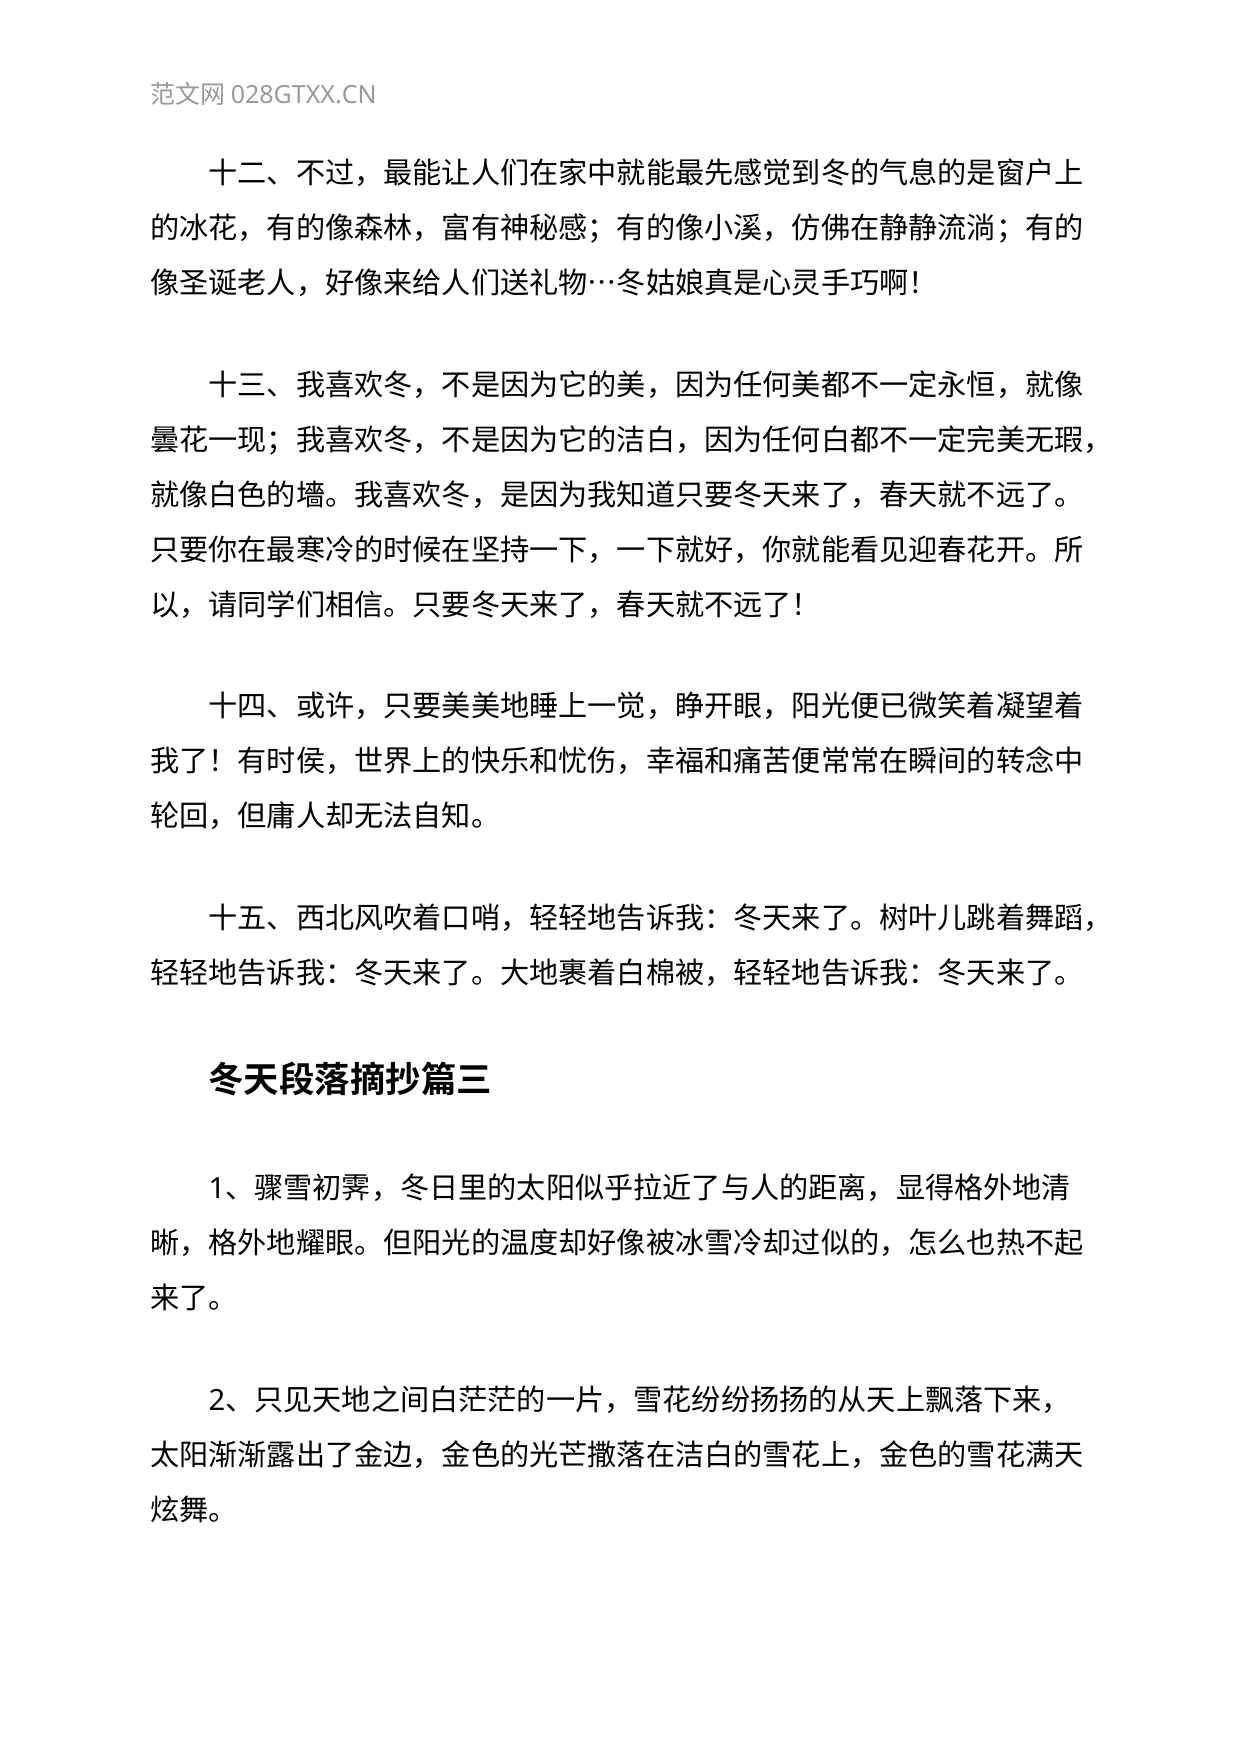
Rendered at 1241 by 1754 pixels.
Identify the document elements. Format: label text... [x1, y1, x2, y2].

text 十三、我喜欢冬，不是因为它的美，因为任何美都不一定永恒，就像曇花一现；我喜欢冬，不是因为它的洁白，因为任何白都不一定完美无瑕，就像白色的墻。我喜欢冬，是因为我知道只要冬天来了，春天就不远了。只要你在最寒冷的时候在坚持一下，一下就好，你就能看见迎春花开。所以，请同学们相信。只要冬天来了，春天就不远了！ [150, 362, 1090, 623]
text 2、只见天地之间白茫茫的一片，雪花纷纷扬扬的从天上飘落下来，太阳渐渐露出了金边，金色的光芒撒落在洁白的雪花上，金色的雪花满天炫舞。 [150, 1376, 1090, 1528]
text 十二、不过，最能让人们在家中就能最先感觉到冬的气息的是窗户上的冰花，有的像森林，富有神秘感；有的像小溪，仿佛在静静流淌；有的像圣诞老人，好像来给人们送礼物…冬姑娘真是心灵手巧啊！ [150, 150, 1090, 302]
text 冬天段落摘抄篇三 [150, 1051, 1090, 1102]
text 十五、西北风吹着口哨，轻轻地告诉我：冬天来了。树叶儿跳着舞蹈，轻轻地告诉我：冬天来了。大地裹着白棉被，轻轻地告诉我：冬天来了。 [150, 894, 1090, 992]
text 十四、或许，只要美美地睡上一觉，睁开眼，阳光便已微笑着凝望着我了！有时侯，世界上的快乐和忧伤，幸福和痛苦便常常在瞬间的转念中轮回，但庸人却无法自知。 [150, 683, 1090, 835]
text 1、骤雪初霁，冬日里的太阳似乎拉近了与人的距离，显得格外地清晰，格外地耀眼。但阳光的温度却好像被冰雪冷却过似的，怎么也热不起来了。 [150, 1164, 1090, 1317]
